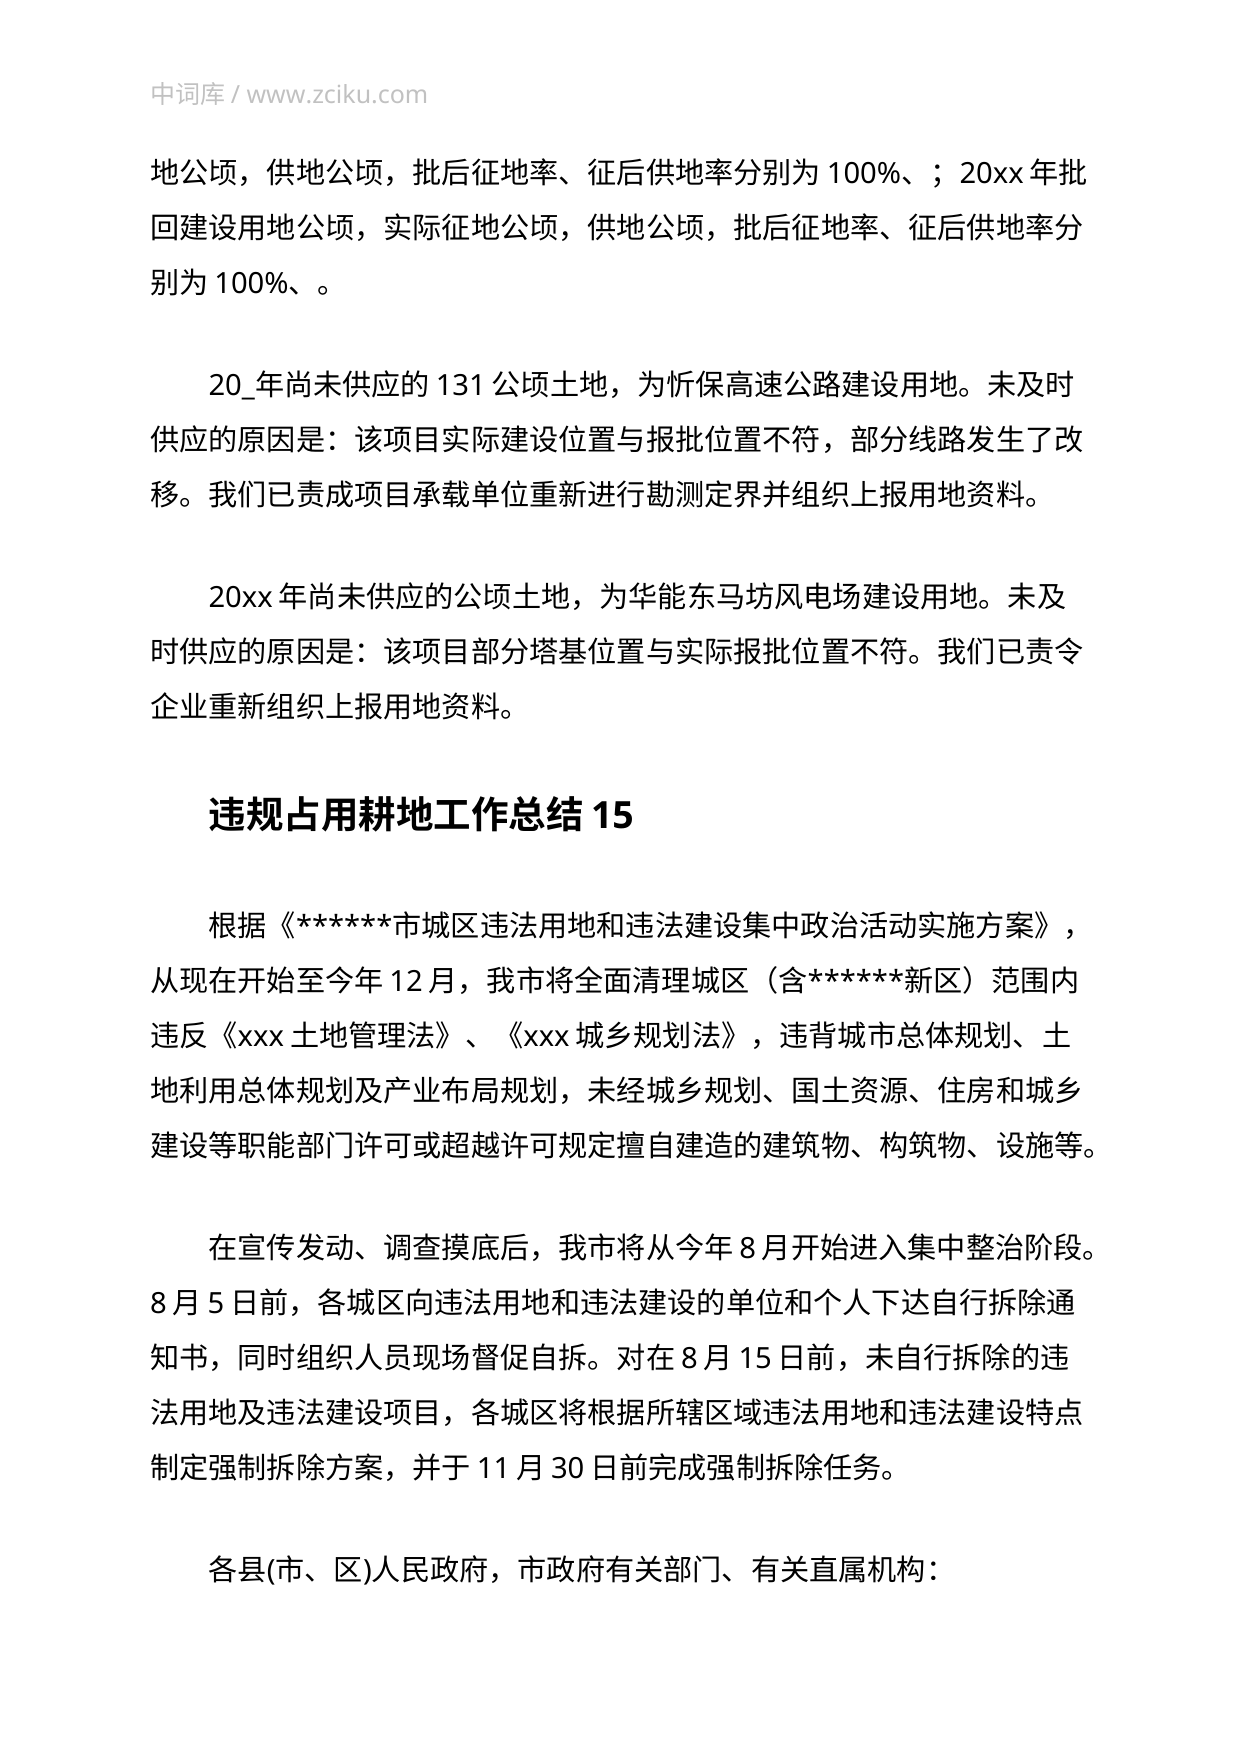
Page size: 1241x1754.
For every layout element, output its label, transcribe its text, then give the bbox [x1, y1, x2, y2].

text 根据《******市城区违法用地和违法建设集中政治活动实施方案》，从现在开始至今年12月，我市将全面清理城区（含******新区）范围内违反《xxx土地管理法》、《xxx城乡规划法》，违背城市总体规划、土地利用总体规划及产业布局规划，未经城乡规划、国土资源、住房和城乡建设等职能部门许可或超越许可规定擅自建造的建筑物、构筑物、设施等。 [150, 903, 1090, 1165]
text 各县(市、区)人民政府，市政府有关部门、有关直属机构： [150, 1546, 1090, 1589]
text 20xx年尚未供应的公顷土地，为华能东马坊风电场建设用地。未及时供应的原因是：该项目部分塔基位置与实际报批位置不符。我们已责令企业重新组织上报用地资料。 [150, 573, 1090, 726]
text 20_年尚未供应的131公顷土地，为忻保高速公路建设用地。未及时供应的原因是：该项目实际建设位置与报批位置不符，部分线路发生了改移。我们已责成项目承载单位重新进行勘测定界并组织上报用地资料。 [150, 362, 1090, 514]
text 在宣传发动、调查摸底后，我市将从今年8月开始进入集中整治阶段。8月5日前，各城区向违法用地和违法建设的单位和个人下达自行拆除通知书，同时组织人员现场督促自拆。对在8月15日前，未自行拆除的违法用地及违法建设项目，各城区将根据所辖区域违法用地和违法建设特点制定强制拆除方案，并于11月30日前完成强制拆除任务。 [150, 1224, 1090, 1487]
text 违规占用耕地工作总结15 [150, 785, 1090, 840]
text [150, 150, 1090, 302]
